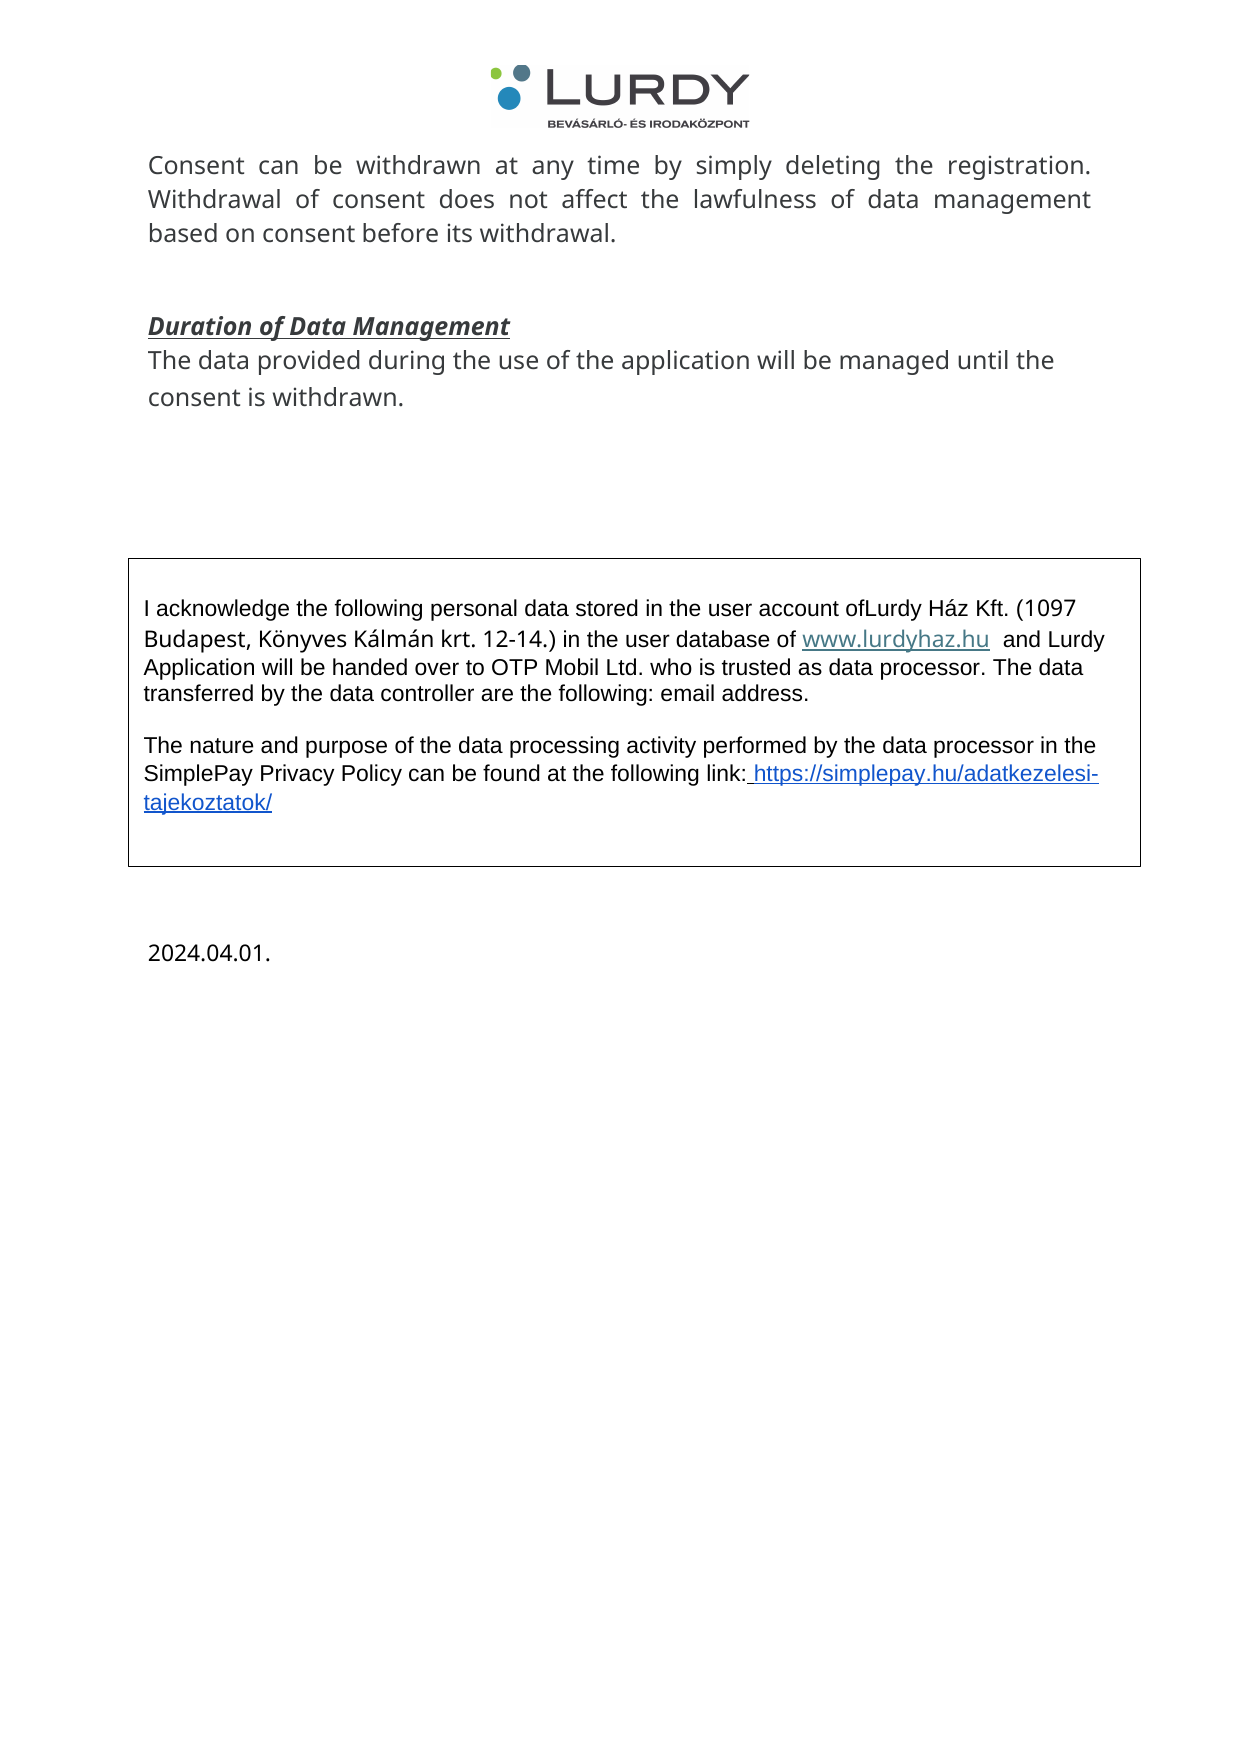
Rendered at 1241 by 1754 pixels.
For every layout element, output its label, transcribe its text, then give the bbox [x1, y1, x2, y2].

text The data provided during the use of the application will be managed until the consent is withdrawn. [148, 343, 1093, 414]
text Duration of Data Management [148, 309, 1093, 343]
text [148, 148, 1093, 250]
text 2024.04.01. [148, 937, 1093, 968]
picture [490, 65, 750, 128]
